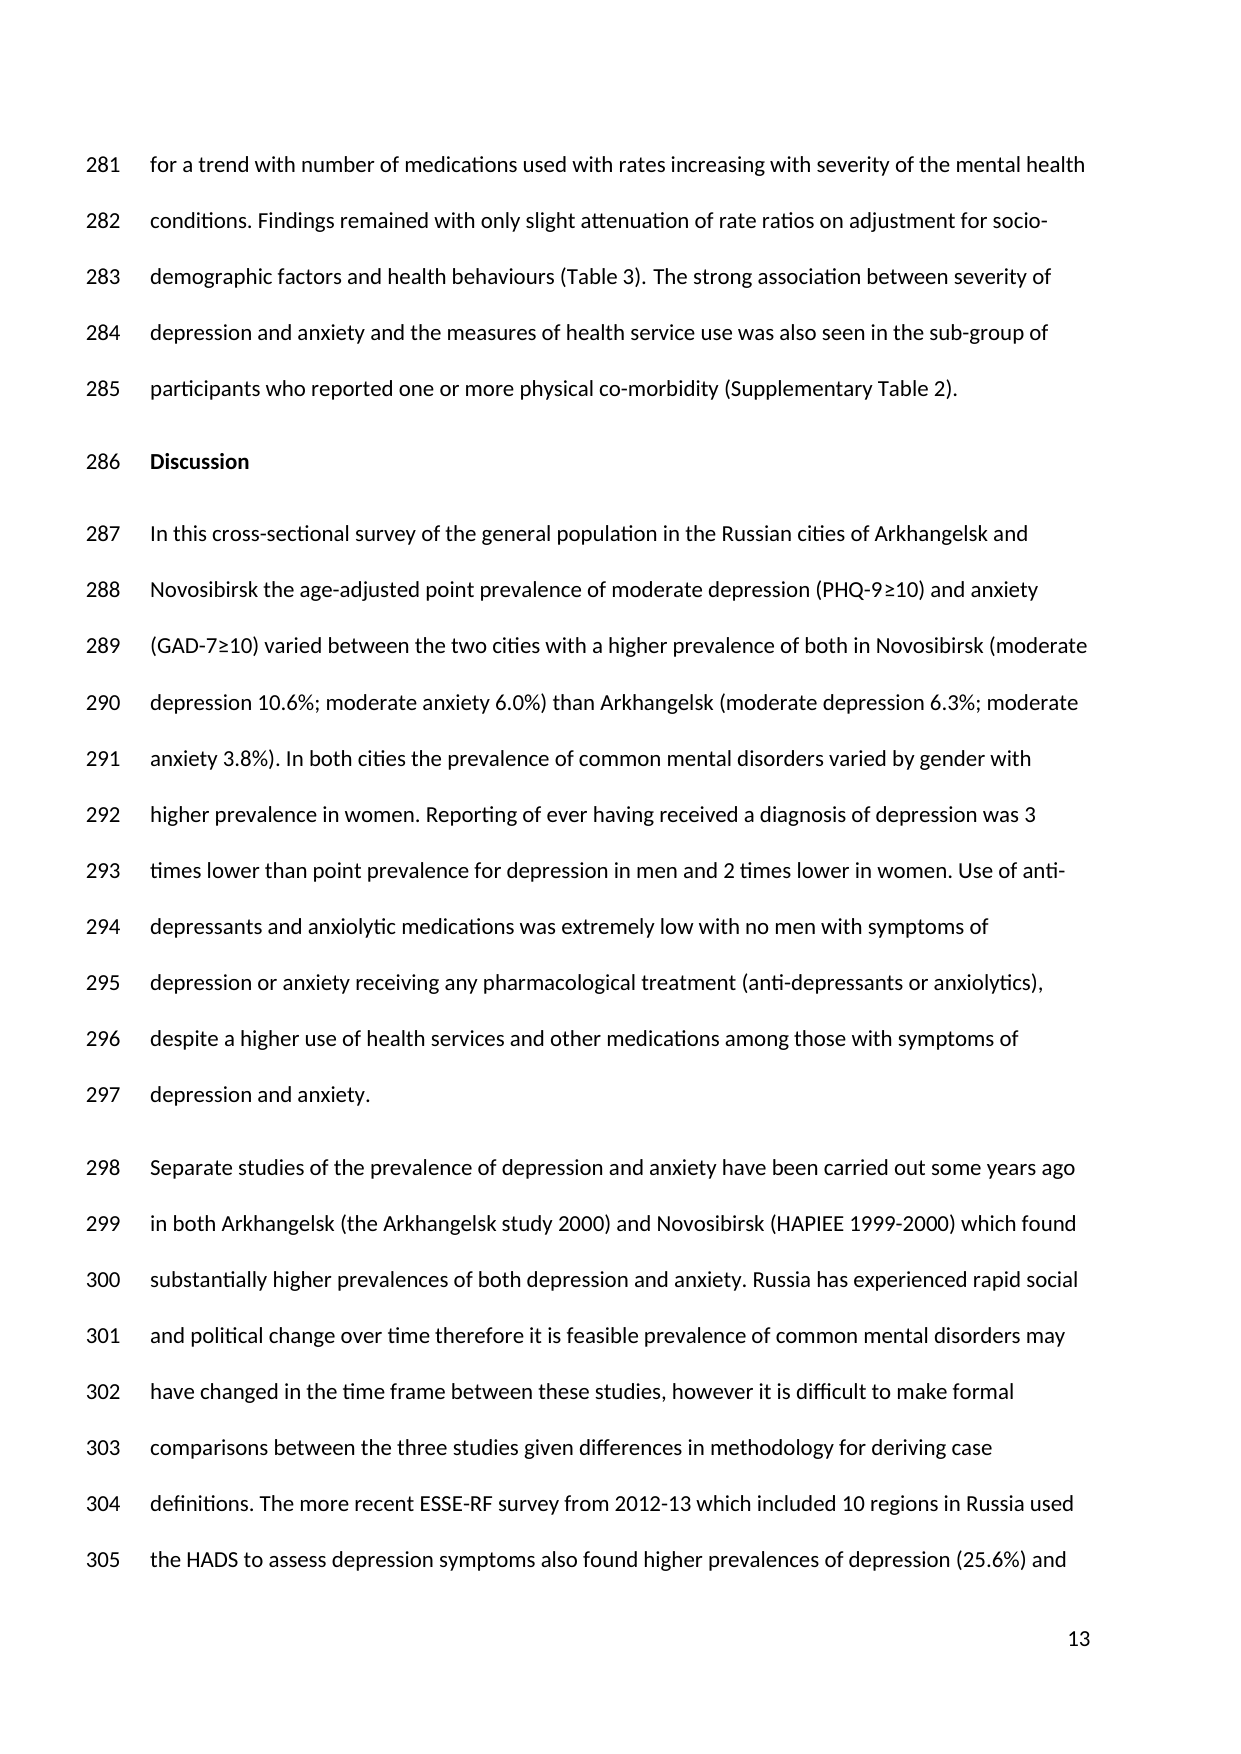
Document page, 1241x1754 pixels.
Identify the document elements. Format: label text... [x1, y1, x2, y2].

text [150, 1153, 1090, 1573]
text Discussion [150, 447, 1090, 475]
text In this cross-sectional survey of the general population in the Russian cities of Arkhangelsk and Novosibirsk the age-adjusted point prevalence of moderate depression (PHQ-9≥10) and anxiety (GAD-7≥10) varied between the two cities with a higher prevalence of both in Novosibirsk (moderate depression 10.6%; moderate anxiety 6.0%) than Arkhangelsk (moderate depression 6.3%; moderate anxiety 3.8%). In both cities the prevalence of common mental disorders varied by gender with higher prevalence in women. Reporting of ever having received a diagnosis of depression was 3 times lower than point prevalence for depression in men and 2 times lower in women. Use of anti-depressants and anxiolytic medications was extremely low with no men with symptoms of depression or anxiety receiving any pharmacological treatment (anti-depressants or anxiolytics), despite a higher use of health services and other medications among those with symptoms of depression and anxiety. [150, 519, 1090, 1108]
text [150, 150, 1090, 402]
